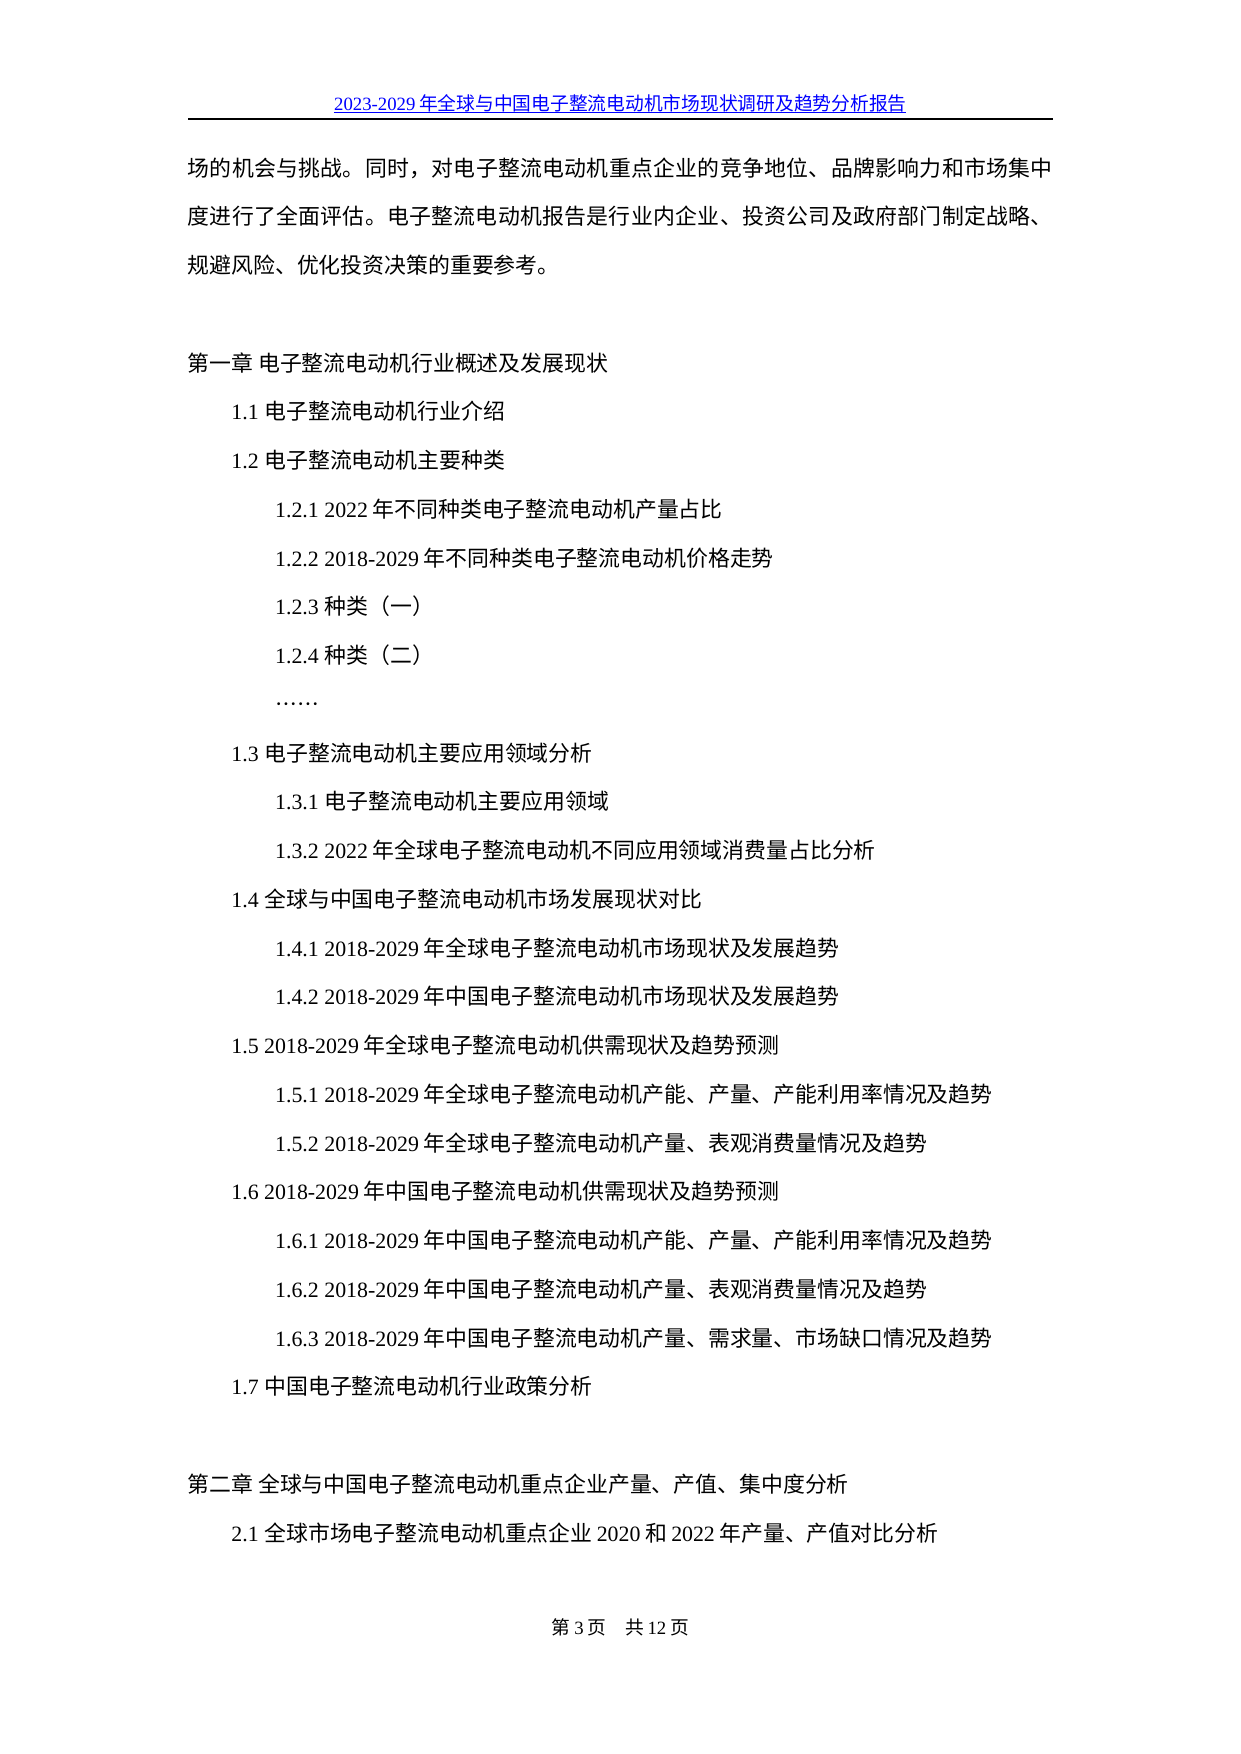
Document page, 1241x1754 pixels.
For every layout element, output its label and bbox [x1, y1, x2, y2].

text [187, 150, 1053, 1548]
